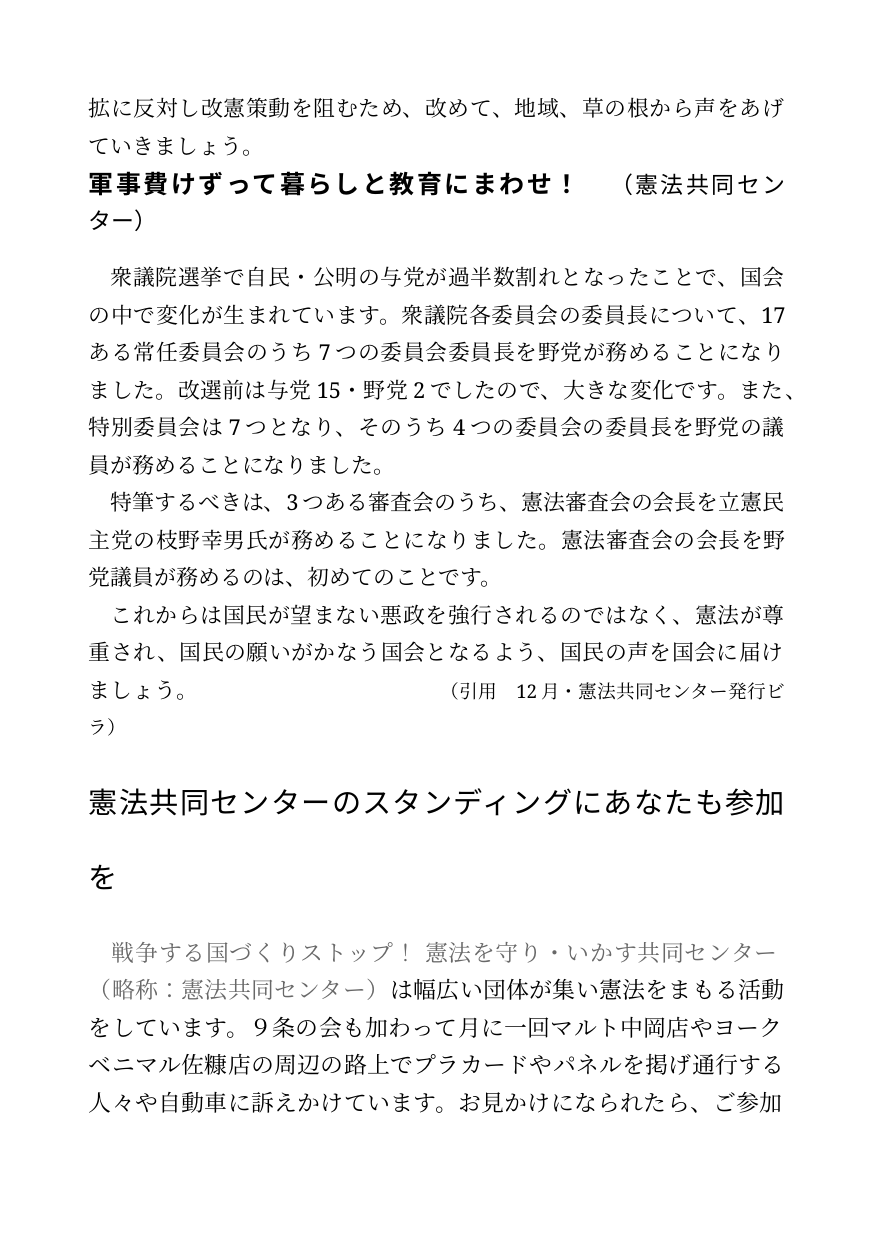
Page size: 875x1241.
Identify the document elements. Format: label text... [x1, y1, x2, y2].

text 特筆するべきは、3つある審査会のうち、憲法審査会の会長を立憲民主党の枝野幸男氏が務めることになりました。憲法審査会の会長を野党議員が務めるのは、初めてのことです。 [89, 482, 785, 595]
text これからは国民が望まない悪政を強行されるのではなく、憲法が尊重され、国民の願いがかなう国会となるよう、国民の声を国会に届けましょう。 （引用 12月・憲法共同センター発行ビラ） [89, 595, 785, 745]
text 衆議院選挙で自民・公明の与党が過半数割れとなったことで、国会の中で変化が生まれています。衆議院各委員会の委員長について、17ある常任委員会のうち7つの委員会委員長を野党が務めることになりました。改選前は与党15・野党2でしたので、大きな変化です。また、特別委員会は7つとなり、そのうち4つの委員会の委員長を野党の議員が務めることになりました。 [89, 257, 785, 482]
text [89, 89, 785, 239]
text 憲法共同センターのスタンディングにあなたも参加を [89, 764, 785, 914]
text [89, 932, 785, 1120]
